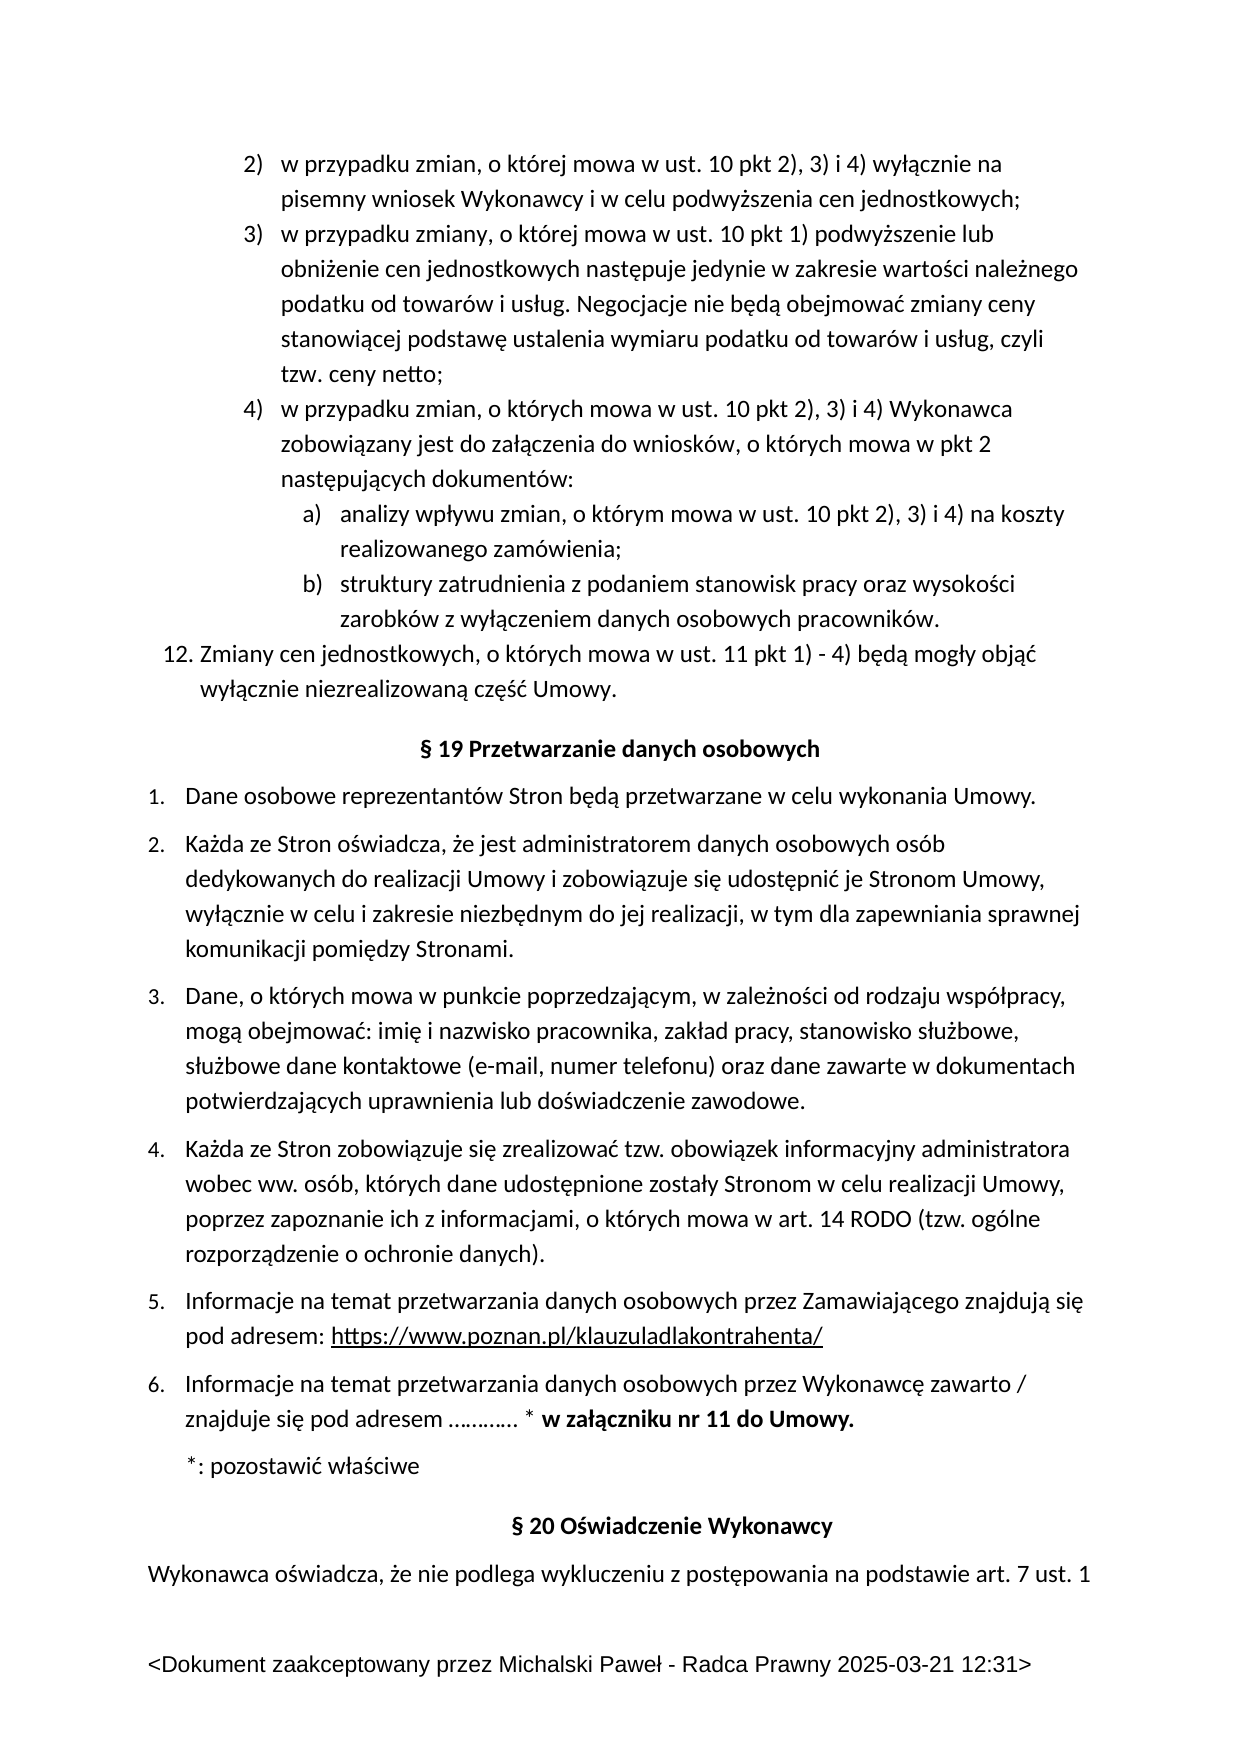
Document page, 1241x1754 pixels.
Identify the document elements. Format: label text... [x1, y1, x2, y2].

list Informacje na temat przetwarzania danych osobowych przez Zamawiającego znajdują się pod adresem: https://www.poznan.pl/klauzuladlakontrahenta/ [148, 1285, 1092, 1351]
list struktury zatrudnienia z podaniem stanowisk pracy oraz wysokości zarobków z wyłączeniem danych osobowych pracowników. [302, 568, 1092, 633]
list Dane osobowe reprezentantów Stron będą przetwarzane w celu wykonania Umowy. [148, 780, 1092, 811]
text § 19 Przetwarzanie danych osobowych [148, 733, 1092, 763]
list w przypadku zmian, o których mowa w ust. 10 pkt 2), 3) i 4) Wykonawca zobowiązany jest do załączenia do wniosków, o których mowa w pkt 2 następujących dokumentów: [243, 393, 1092, 493]
text § 20 Oświadczenie Wykonawcy [148, 1510, 1092, 1541]
list analizy wpływu zmian, o którym mowa w ust. 10 pkt 2), 3) i 4) na koszty realizowanego zamówienia; [302, 498, 1092, 563]
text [148, 1558, 1092, 1588]
list Każda ze Stron zobowiązuje się zrealizować tzw. obowiązek informacyjny administratora wobec ww. osób, których dane udostępnione zostały Stronom w celu realizacji Umowy, poprzez zapoznanie ich z informacjami, o których mowa w art. 14 RODO (tzw. ogólne rozporządzenie o ochronie danych). [148, 1133, 1092, 1268]
list Zmiany cen jednostkowych, o których mowa w ust. 11 pkt 1) - 4) będą mogły objąć wyłącznie niezrealizowaną część Umowy. [162, 638, 1092, 703]
list Każda ze Stron oświadcza, że jest administratorem danych osobowych osób dedykowanych do realizacji Umowy i zobowiązuje się udostępnić je Stronom Umowy, wyłącznie w celu i zakresie niezbędnym do jej realizacji, w tym dla zapewniania sprawnej komunikacji pomiędzy Stronami. [148, 828, 1092, 963]
list w przypadku zmiany, o której mowa w ust. 10 pkt 1) podwyższenie lub obniżenie cen jednostkowych następuje jedynie w zakresie wartości należnego podatku od towarów i usług. Negocjacje nie będą obejmować zmiany ceny stanowiącej podstawę ustalenia wymiaru podatku od towarów i usług, czyli tzw. ceny netto; [243, 218, 1092, 388]
list w przypadku zmian, o której mowa w ust. 10 pkt 2), 3) i 4) wyłącznie na pisemny wniosek Wykonawcy i w celu podwyższenia cen jednostkowych; [243, 148, 1092, 213]
text *: pozostawić właściwe [185, 1450, 1092, 1481]
list Informacje na temat przetwarzania danych osobowych przez Wykonawcę zawarto / znajduje się pod adresem ………… * w załączniku nr 11 do Umowy. [148, 1368, 1092, 1433]
list Dane, o których mowa w punkcie poprzedzającym, w zależności od rodzaju współpracy, mogą obejmować: imię i nazwisko pracownika, zakład pracy, stanowisko służbowe, służbowe dane kontaktowe (e-mail, numer telefonu) oraz dane zawarte w dokumentach potwierdzających uprawnienia lub doświadczenie zawodowe. [148, 980, 1092, 1116]
